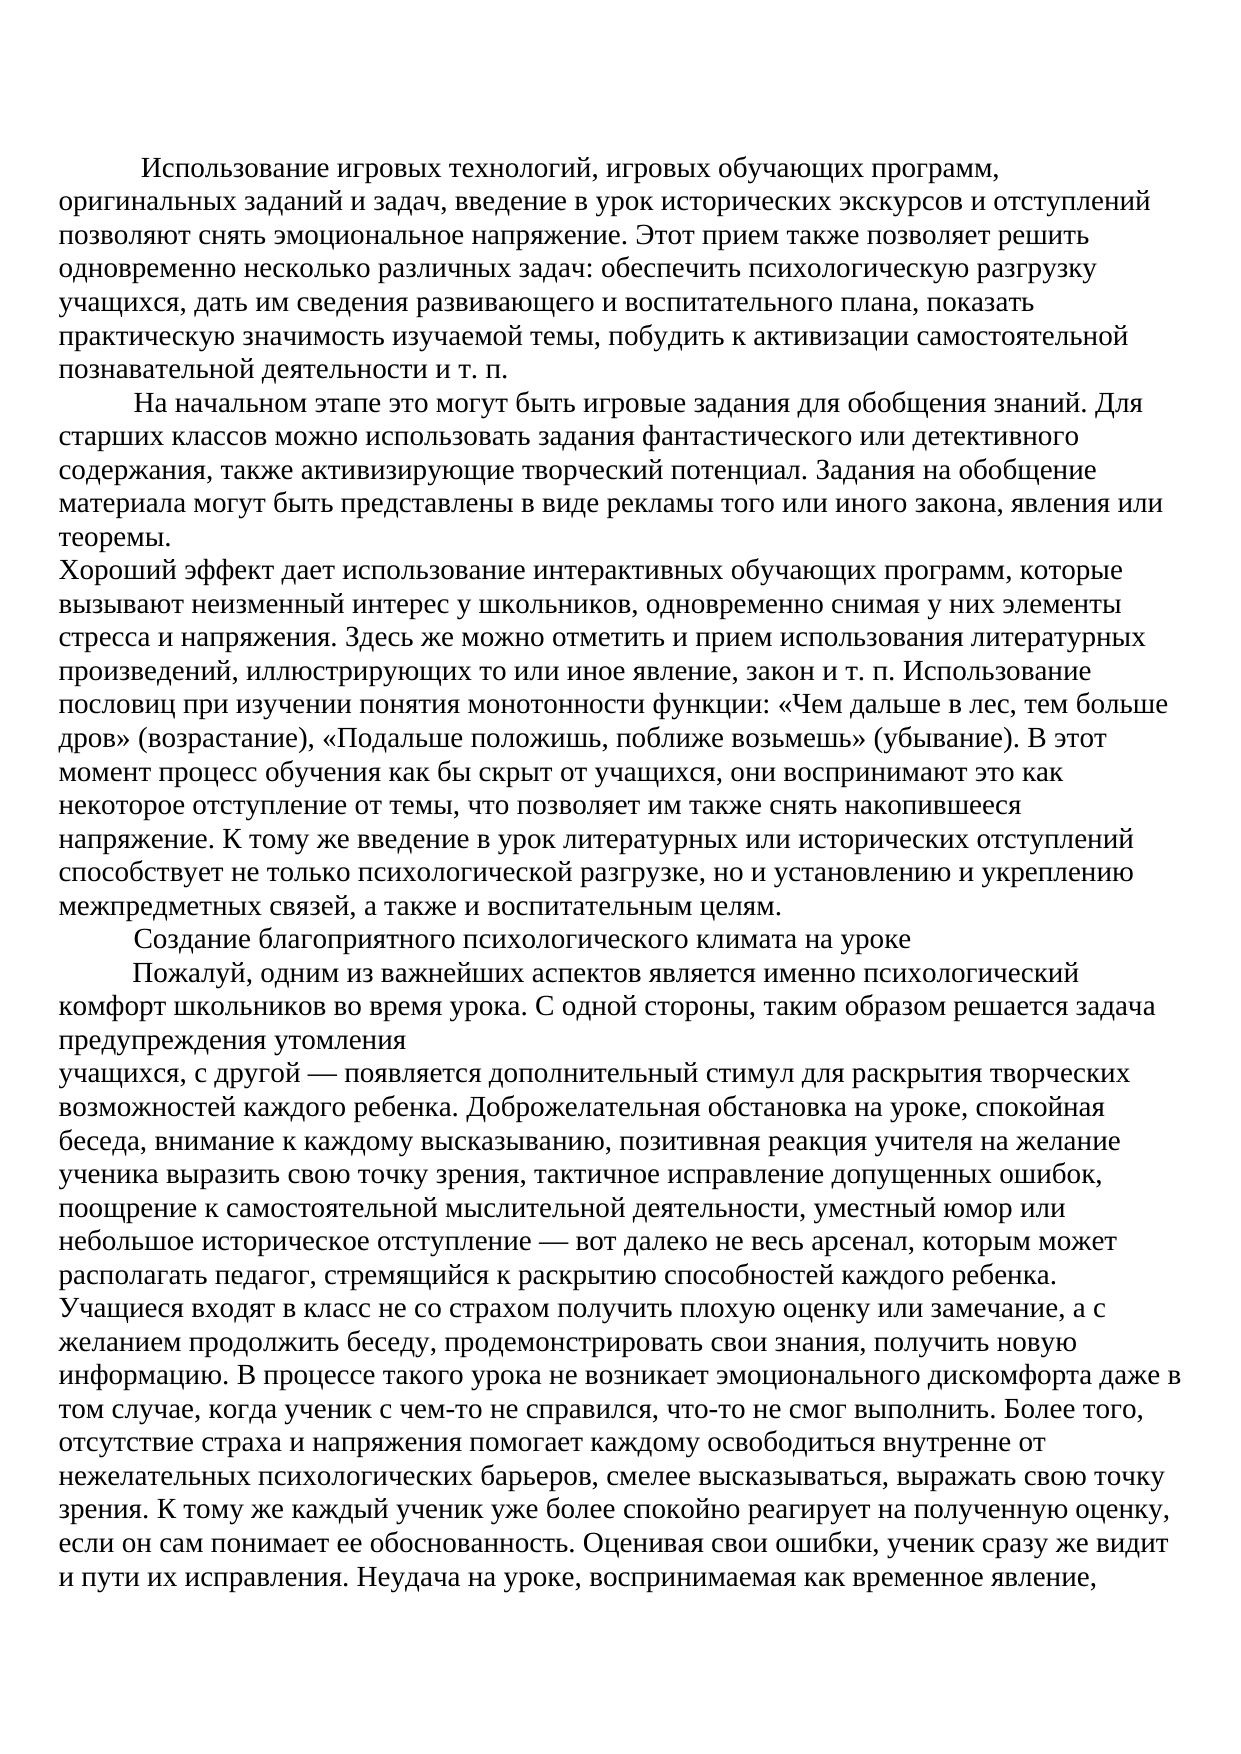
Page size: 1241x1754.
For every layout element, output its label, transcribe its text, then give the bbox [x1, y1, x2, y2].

text Хороший эффект дает использование интерактивных обучающих программ, которые вызывают неизменный интерес у школьников, одновременно снимая у них элементы стресса и напряжения. Здесь же можно отметить и прием использования литературных произведений, иллюстрирующих то или иное явление, закон и т. п. Использование пословиц при изучении понятия монотонности функции: «Чем дальше в лес, тем больше дров» (возрастание), «Подальше положишь, поближе возьмешь» (убывание). В этот момент процесс обучения как бы скрыт от учащихся, они воспринимают это как некоторое отступление от темы, что позволяет им также снять накопившееся напряжение. К тому же введение в урок литературных или исторических отступлений способствует не только психологической разгрузке, но и установлению и укреплению межпредметных связей, а также и воспитательным целям. [58, 552, 1182, 921]
text На начальном этапе это могут быть игровые задания для обобщения знаний. Для старших классов можно использовать задания фантастического или детективного содержания, также активизирующие творческий потенциал. Задания на обобщение материала могут быть представлены в виде рекламы того или иного закона, явления или теоремы. [58, 385, 1182, 552]
text Пожалуй, одним из важнейших аспектов является именно психологический комфорт школьников во время урока. С одной стороны, таким образом решается задача предупреждения утомления [58, 955, 1182, 1056]
text Создание благоприятного психологического климата на уроке [58, 921, 1182, 955]
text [58, 1056, 1182, 1592]
text Использование игровых технологий, игровых обучающих программ, оригинальных заданий и задач, введение в урок исторических экскурсов и отступлений позволяют снять эмоциональное напряжение. Этот прием также позволяет решить одновременно несколько различных задач: обеспечить психологическую разгрузку учащихся, дать им сведения развивающего и воспитательного плана, показать практическую значимость изучаемой темы, побудить к активизации самостоятельной познавательной деятельности и т. п. [58, 150, 1182, 385]
